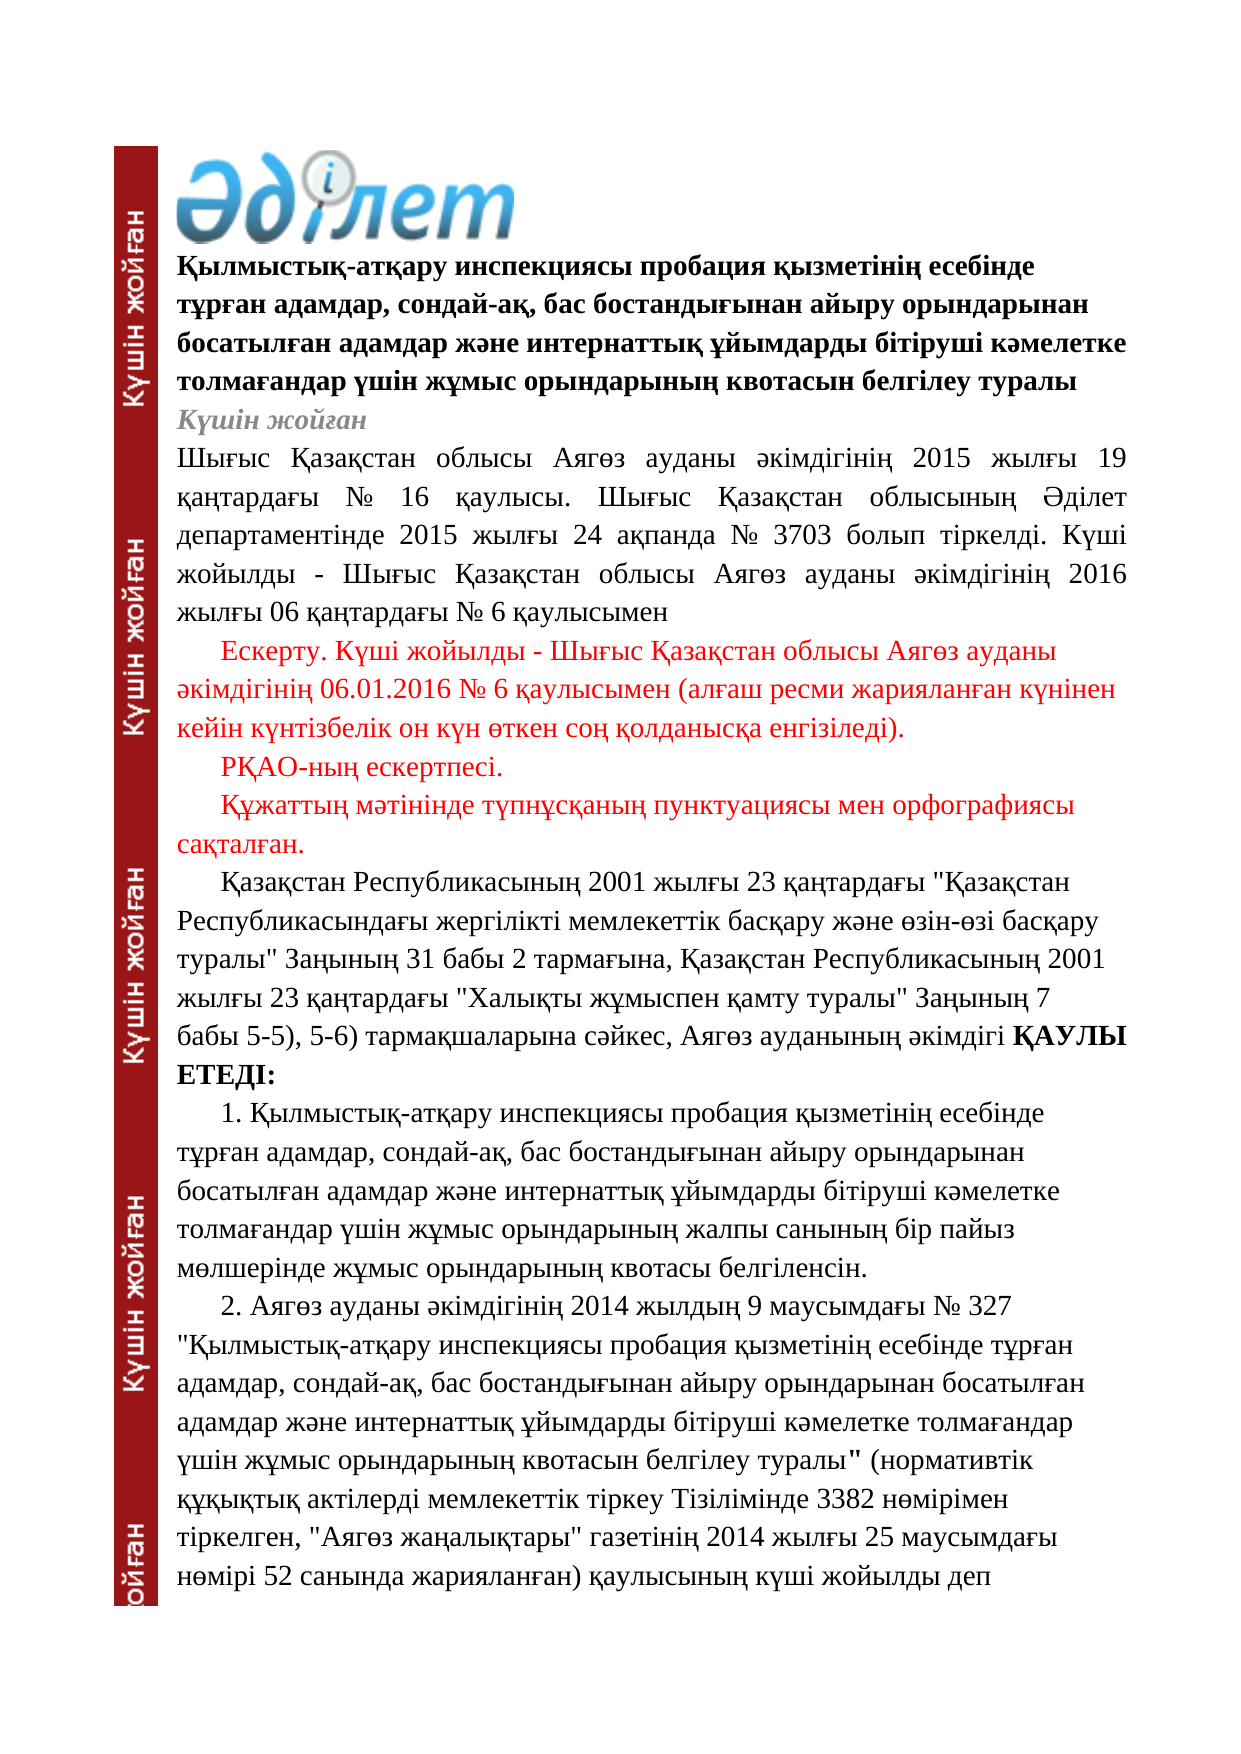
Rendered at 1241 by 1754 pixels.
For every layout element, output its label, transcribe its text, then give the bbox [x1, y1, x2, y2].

picture [114, 397, 158, 402]
text Күшін жойған [112, 402, 1128, 435]
text Қылмыстық-атқару инспекциясы пробация қызметінің есебінде тұрған адамдар, сондай-ақ, бас бостандығынан айыру орындарынан босатылған адамдар және интернаттық ұйымдарды бітіруші кәмелетке толмағандар үшін жұмыс орындарының квотасын белгілеу туралы [112, 248, 1128, 397]
picture [114, 1592, 158, 1606]
picture [114, 146, 158, 248]
text Шығыс Қазақстан облысы Аягөз ауданы әкімдігінің 2015 жылғы 19 қаңтардағы № 16 қаулысы. Шығыс Қазақстан облысының Әділет департаментінде 2015 жылғы 24 ақпанда № 3703 болып тіркелді. Күші жойылды - Шығыс Қазақстан облысы Аягөз ауданы әкімдігінің 2016 жылғы 06 қаңтардағы № 6 қаулысымен [112, 440, 1128, 628]
picture [114, 435, 158, 440]
picture [176, 150, 515, 244]
picture [114, 628, 158, 633]
